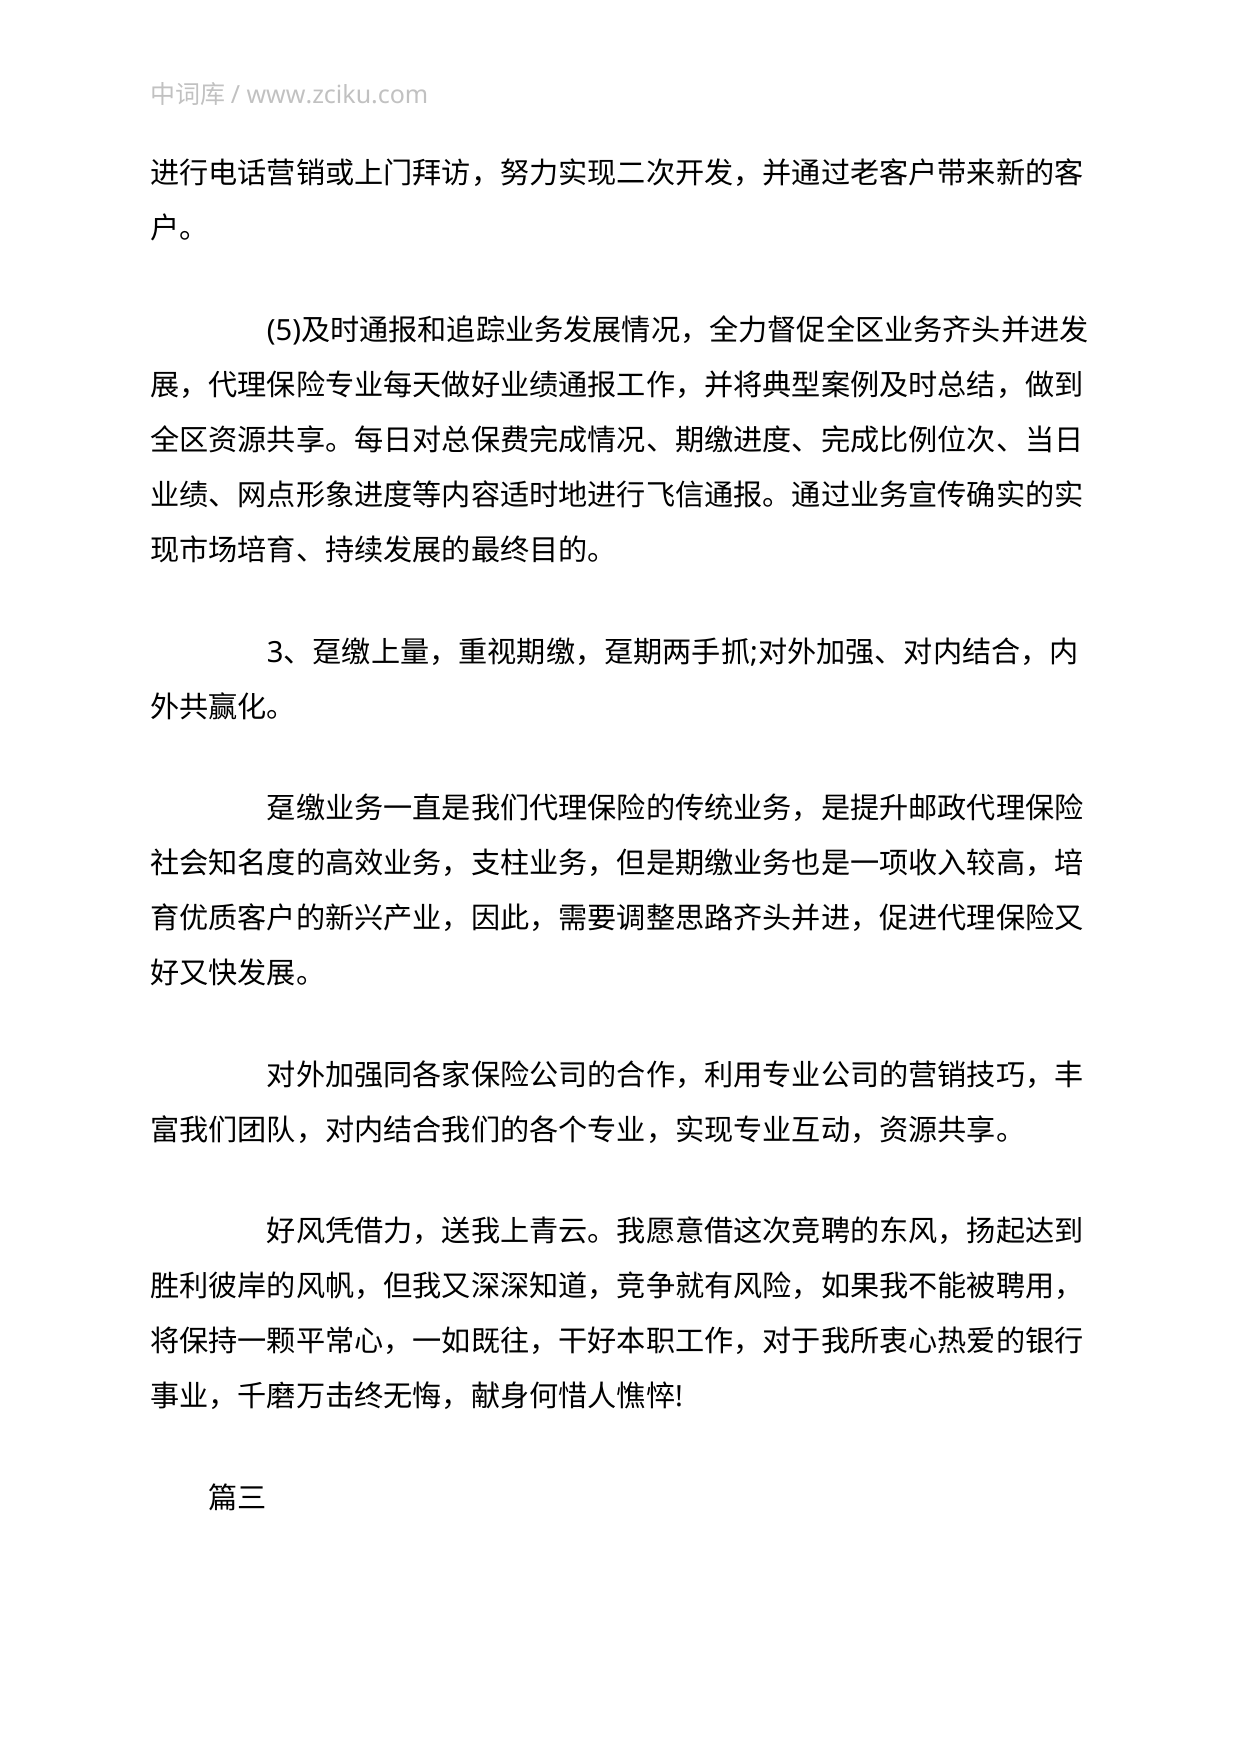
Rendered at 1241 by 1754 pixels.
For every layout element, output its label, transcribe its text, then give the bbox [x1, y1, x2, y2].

text (5)及时通报和追踪业务发展情况，全力督促全区业务齐头并进发展，代理保险专业每天做好业绩通报工作，并将典型案例及时总结，做到全区资源共享。每日对总保费完成情况、期缴进度、完成比例位次、当日业绩、网点形象进度等内容适时地进行飞信通报。通过业务宣传确实的实现市场培育、持续发展的最终目的。 [150, 307, 1090, 569]
text 对外加强同各家保险公司的合作，利用专业公司的营销技巧，丰富我们团队，对内结合我们的各个专业，实现专业互动，资源共享。 [150, 1051, 1090, 1148]
text 趸缴业务一直是我们代理保险的传统业务，是提升邮政代理保险社会知名度的高效业务，支柱业务，但是期缴业务也是一项收入较高，培育优质客户的新兴产业，因此，需要调整思路齐头并进，促进代理保险又好又快发展。 [150, 785, 1090, 992]
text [150, 150, 1090, 247]
text 好风凭借力，送我上青云。我愿意借这次竞聘的东风，扬起达到胜利彼岸的风帆，但我又深深知道，竞争就有风险，如果我不能被聘用，将保持一颗平常心，一如既往，干好本职工作，对于我所衷心热爱的银行事业，千磨万击终无悔，献身何惜人憔悴! [150, 1208, 1090, 1415]
text 3、趸缴上量，重视期缴，趸期两手抓;对外加强、对内结合，内外共赢化。 [150, 628, 1090, 725]
text 篇三 [150, 1475, 1090, 1517]
